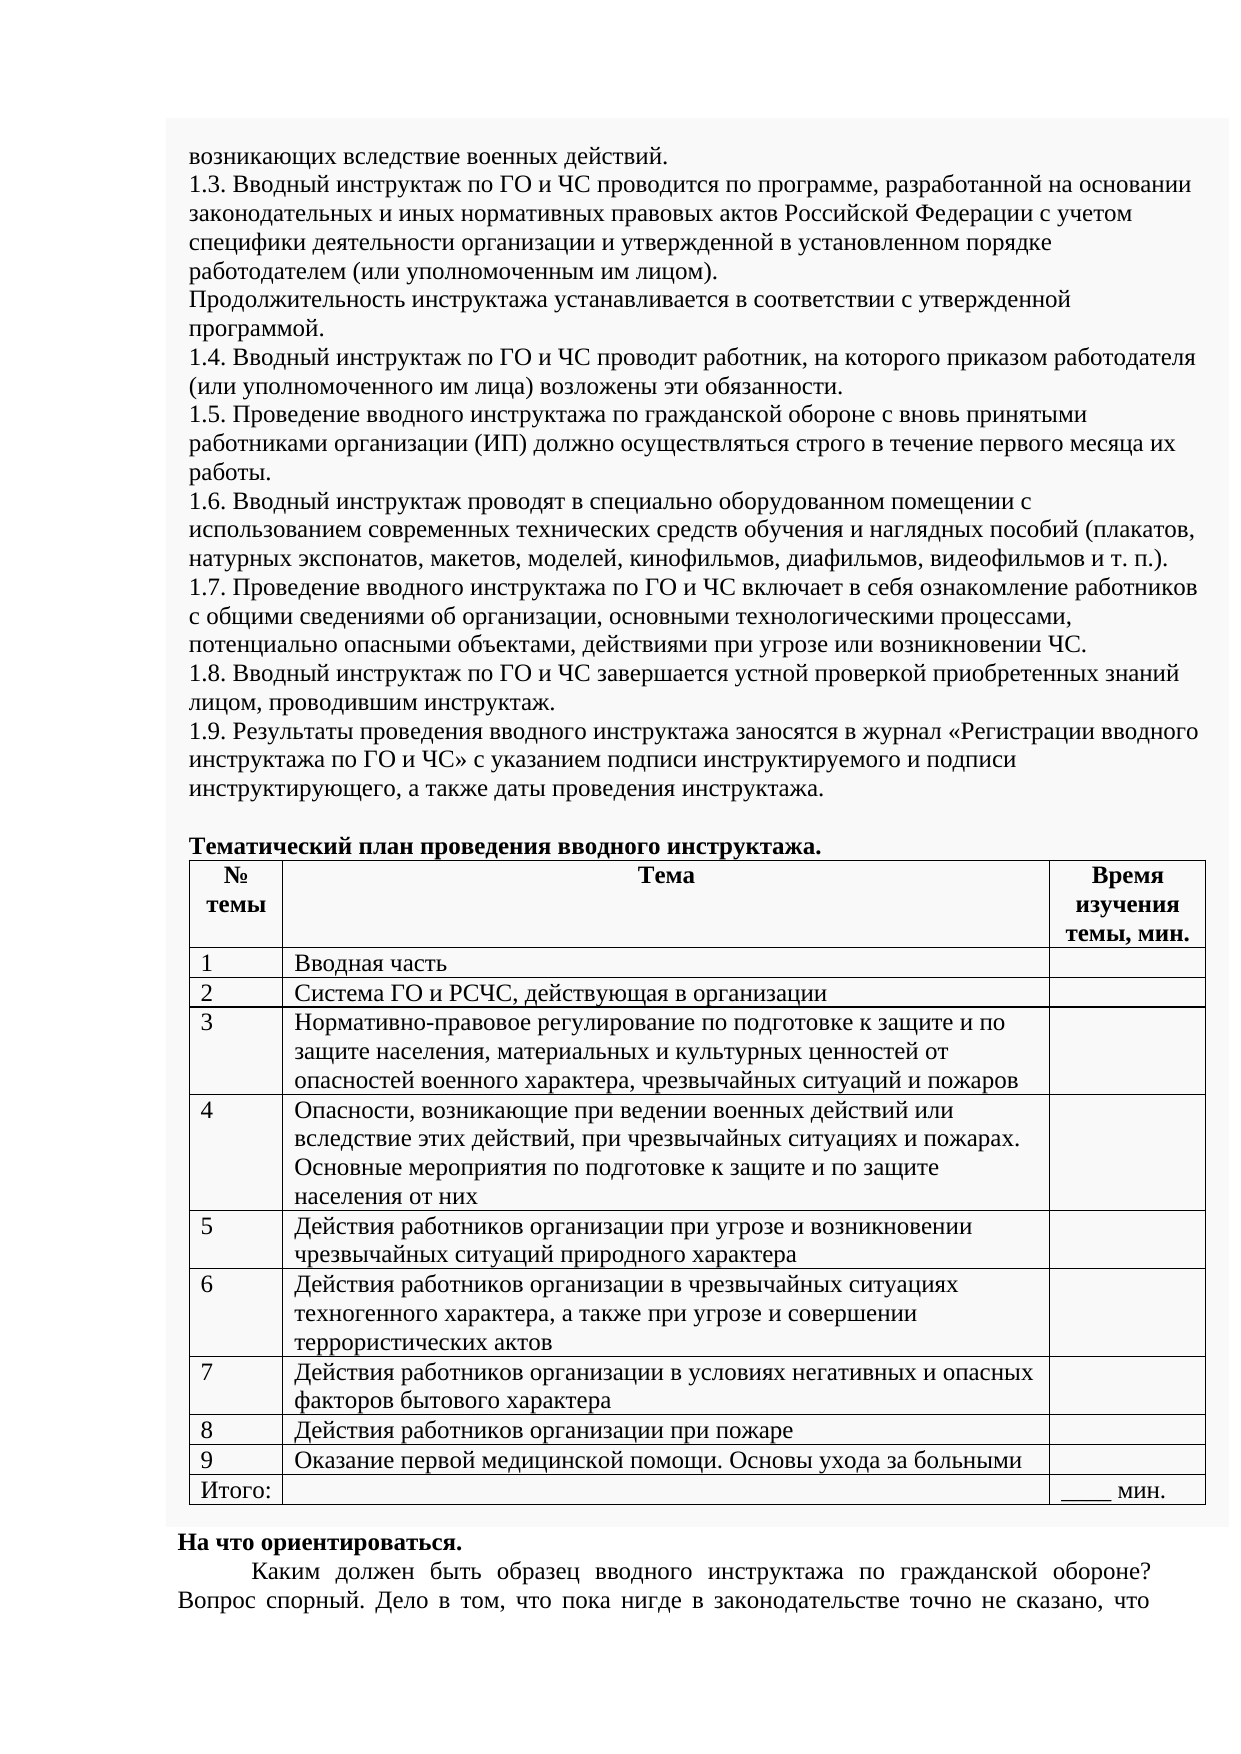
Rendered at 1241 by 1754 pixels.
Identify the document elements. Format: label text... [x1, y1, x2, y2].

table_header [166, 118, 1229, 1527]
text На что ориентироваться. [177, 1527, 1152, 1556]
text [177, 1556, 1152, 1614]
